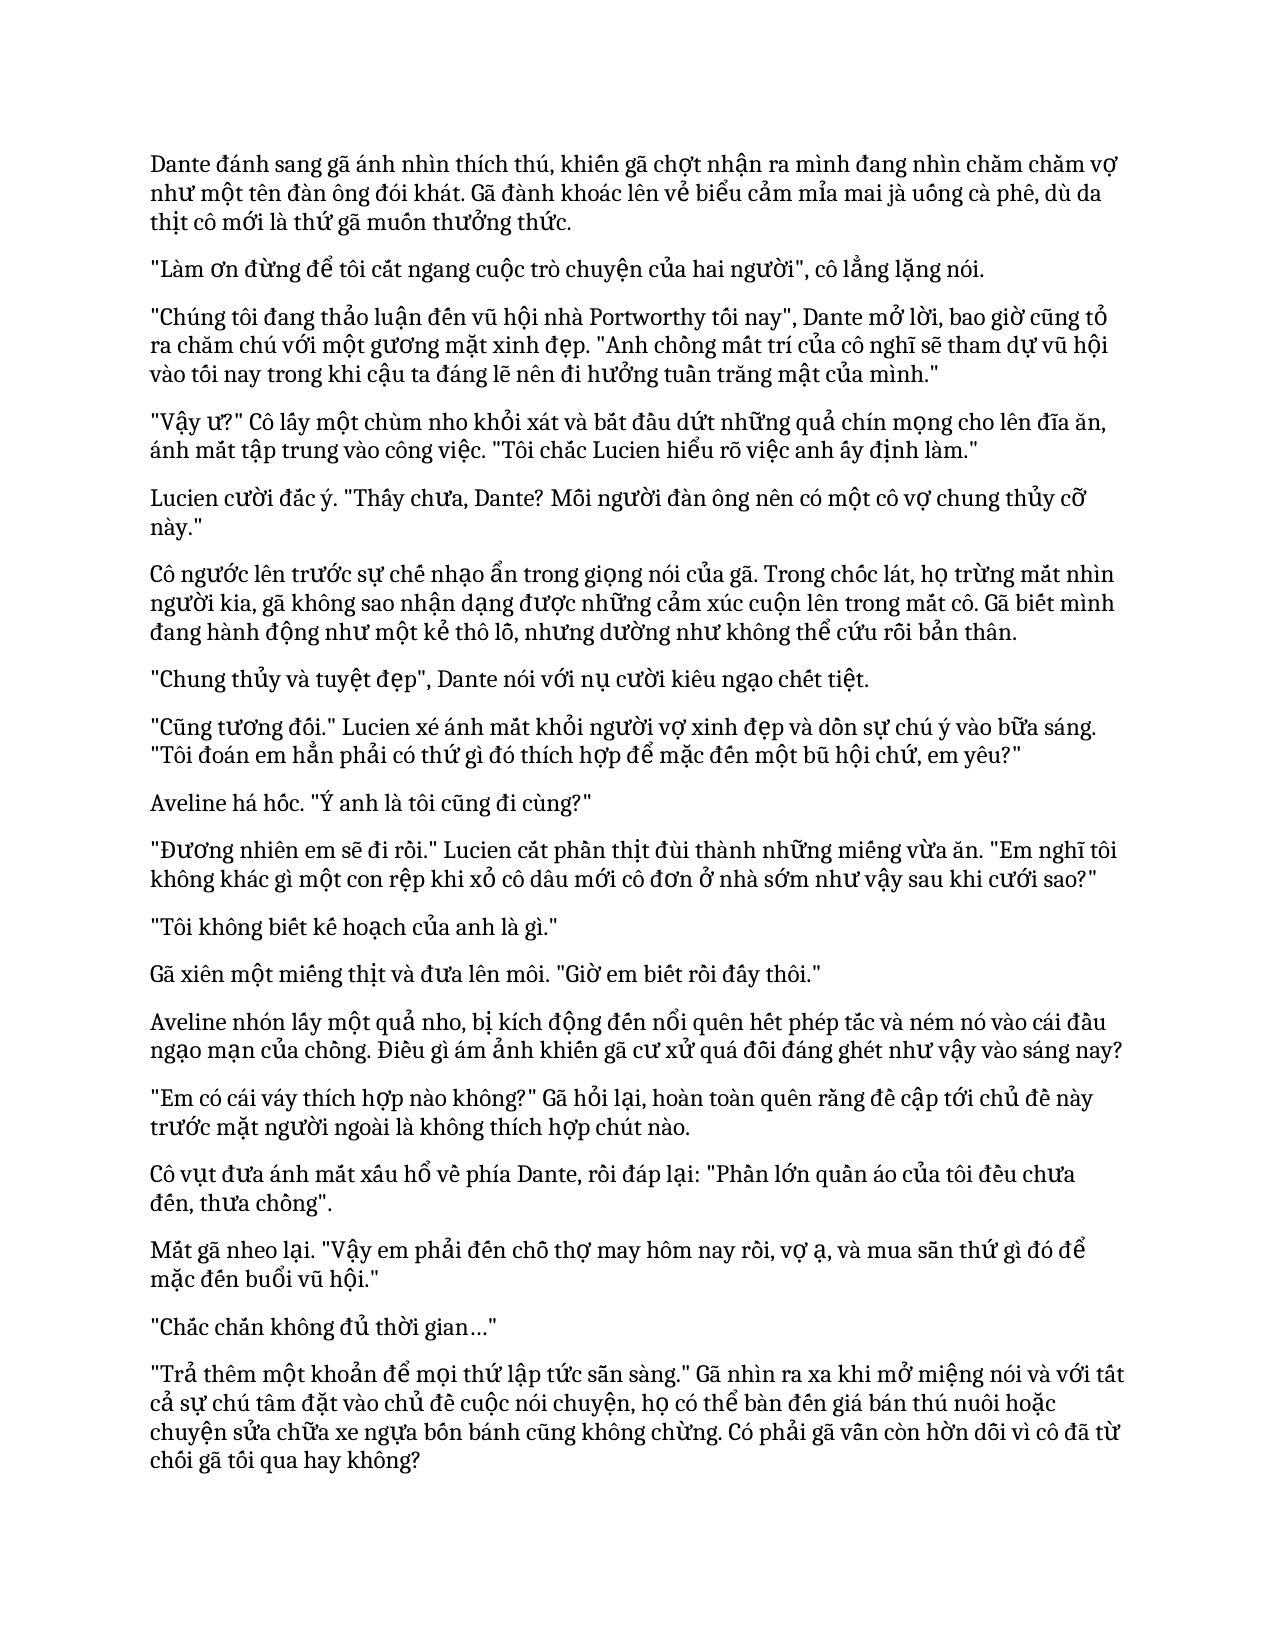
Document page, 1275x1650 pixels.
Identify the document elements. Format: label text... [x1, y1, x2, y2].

text "Chúng tôi đang thảo luận đến vũ hội nhà Portworthy tối nay", Dante mở lời, bao giờ cũng tỏ ra chăm chú với một gương mặt xinh đẹp. "Anh chồng mất trí của cô nghĩ sẽ tham dự vũ hội vào tối nay trong khi cậu ta đáng lẽ nên đi hưởng tuần trăng mật của mình." [150, 302, 1125, 389]
text "Em có cái váy thích hợp nào không?" Gã hỏi lại, hoàn toàn quên rằng đề cập tới chủ đề này trước mặt người ngoài là không thích hợp chút nào. [150, 1084, 1125, 1141]
text "Làm ơn đừng để tôi cắt ngang cuộc trò chuyện của hai người", cô lẳng lặng nói. [150, 255, 1125, 284]
text Cô ngước lên trước sự chế nhạo ẩn trong giọng nói của gã. Trong chốc lát, họ trừng mắt nhìn người kia, gã không sao nhận dạng được những cảm xúc cuộn lên trong mắt cô. Gã biết mình đang hành động như một kẻ thô lỗ, nhưng dường như không thể cứu rỗi bản thân. [150, 560, 1125, 646]
text "Trả thêm một khoản để mọi thứ lập tức sẵn sàng." Gã nhìn ra xa khi mở miệng nói và với tất cả sự chú tâm đặt vào chủ đề cuộc nói chuyện, họ có thể bàn đến giá bán thú nuôi hoặc chuyện sửa chữa xe ngựa bốn bánh cũng không chừng. Có phải gã vẫn còn hờn dỗi vì cô đã từ chối gã tối qua hay không? [150, 1360, 1125, 1475]
text Aveline há hốc. "Ý anh là tôi cũng đi cùng?" [150, 789, 1125, 817]
text Dante đánh sang gã ánh nhìn thích thú, khiến gã chợt nhận ra mình đang nhìn chằm chằm vợ như một tên đàn ông đói khát. Gã đành khoác lên vẻ biểu cảm mỉa mai jà uống cà phê, dù da thịt cô mới là thứ gã muốn thưởng thức. [150, 150, 1125, 236]
text Aveline nhón lấy một quả nho, bị kích động đến nổi quên hết phép tắc và ném nó vào cái đầu ngạo mạn của chồng. Điều gì ám ảnh khiến gã cư xử quá đỗi đáng ghét như vậy vào sáng nay? [150, 1007, 1125, 1065]
text Gã xiên một miếng thịt và đưa lên môi. "Giờ em biết rồi đấy thôi." [150, 960, 1125, 989]
text "Tôi không biết kế hoạch của anh là gì." [150, 912, 1125, 941]
text Cô vụt đưa ánh mắt xấu hổ về phía Dante, rồi đáp lại: "Phần lớn quần áo của tôi đều chưa đến, thưa chồng". [150, 1160, 1125, 1217]
text "Chung thủy và tuyệt đẹp", Dante nói với nụ cười kiêu ngạo chết tiệt. [150, 665, 1125, 694]
text "Vậy ư?" Cô lấy một chùm nho khỏi xát và bắt đầu dứt những quả chín mọng cho lên đĩa ăn, ánh mắt tập trung vào công việc. "Tôi chắc Lucien hiểu rõ việc anh ấy định làm." [150, 407, 1125, 465]
text Mắt gã nheo lại. "Vậy em phải đến chỗ thợ may hôm nay rồi, vợ ạ, và mua sẵn thứ gì đó để mặc đến buổi vũ hội." [150, 1236, 1125, 1294]
text "Chắc chắn không đủ thời gian…" [150, 1312, 1125, 1341]
text "Đương nhiên em sẽ đi rồi." Lucien cắt phần thịt đùi thành những miếng vừa ăn. "Em nghĩ tôi không khác gì một con rệp khi xỏ cô dâu mới cô đơn ở nhà sớm như vậy sau khi cưới sao?" [150, 836, 1125, 894]
text "Cũng tương đối." Lucien xé ánh mắt khỏi người vợ xinh đẹp và dồn sự chú ý vào bữa sáng. "Tôi đoán em hẳn phải có thứ gì đó thích hợp để mặc đến một bũ hội chứ, em yêu?" [150, 712, 1125, 770]
text Lucien cười đắc ý. "Thấy chưa, Dante? Mỗi người đàn ông nên có một cô vợ chung thủy cỡ này." [150, 484, 1125, 541]
